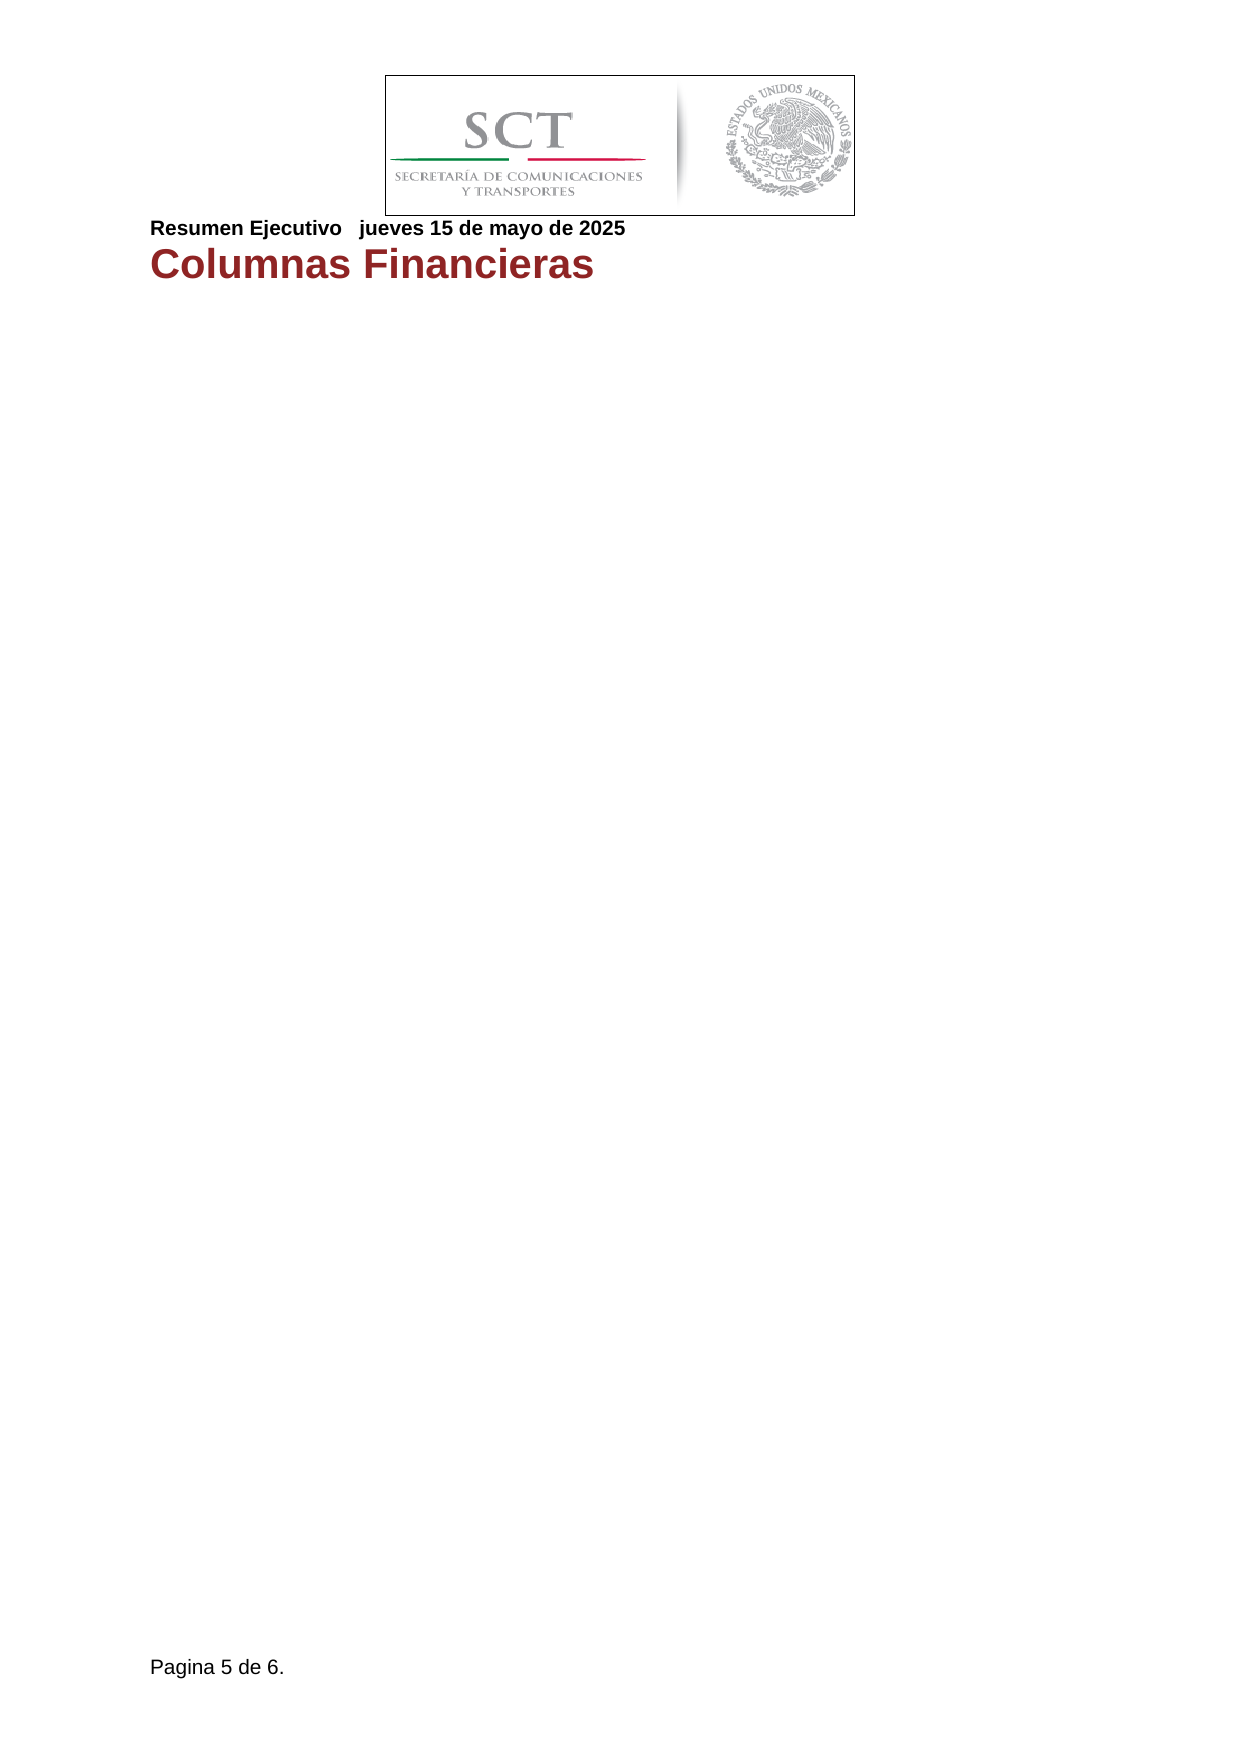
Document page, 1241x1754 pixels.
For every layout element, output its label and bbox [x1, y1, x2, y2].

picture [386, 76, 854, 215]
